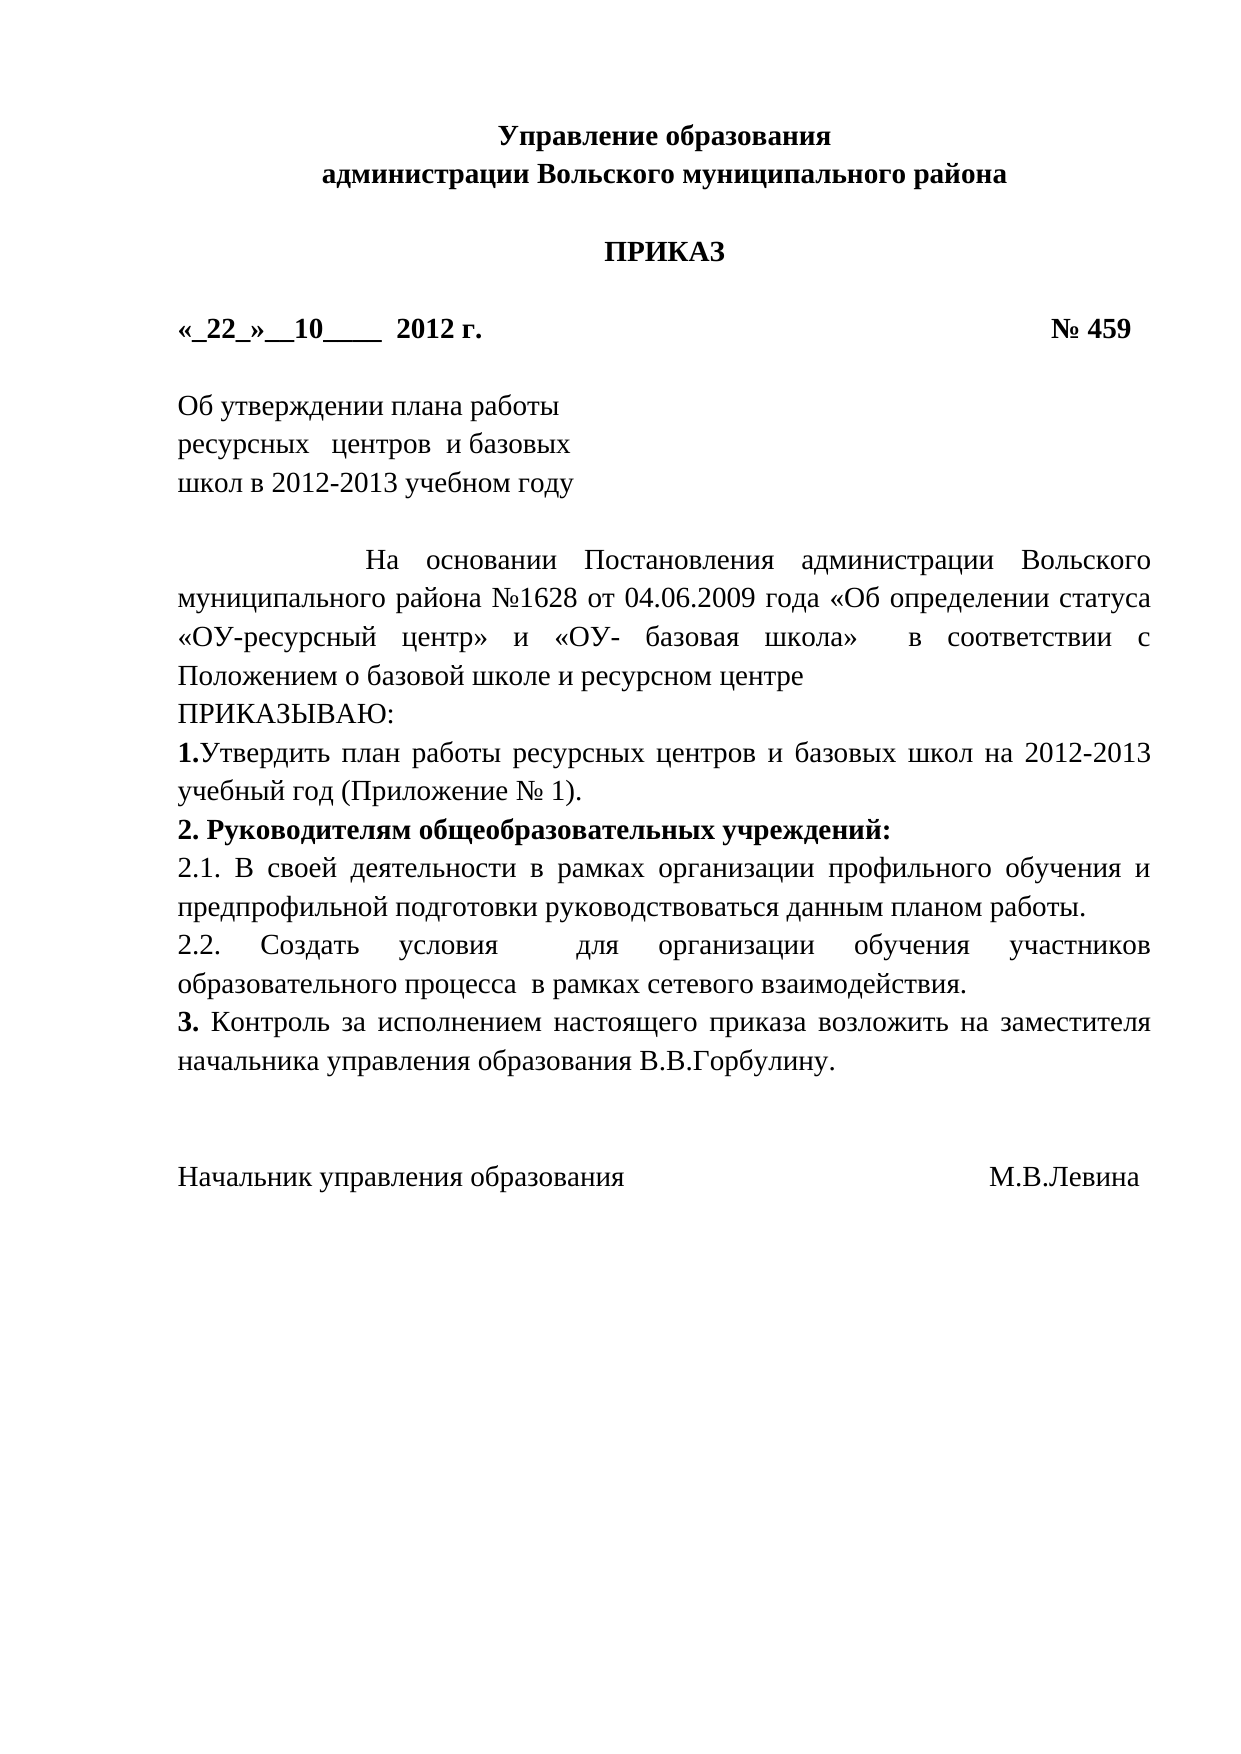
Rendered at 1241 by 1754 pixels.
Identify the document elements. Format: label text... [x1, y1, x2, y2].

text На основании Постановления администрации Вольского муниципального района №1628 от 04.06.2009 года «Об определении статуса «ОУ-ресурсный центр» и «ОУ- базовая школа» в соответствии с Положением о базовой школе и ресурсном центре [177, 542, 1152, 691]
text Об утверждении плана работы ресурсных центров и базовых школ в 2012-2013 учебном году [177, 388, 1152, 498]
text 3. Контроль за исполнением настоящего приказа возложить на заместителя начальника управления образования В.В.Горбулину. [177, 1004, 1152, 1077]
text Управление образования [177, 118, 1152, 152]
text 2. Руководителям общеобразовательных учреждений: [177, 812, 1152, 845]
text администрации Вольского муниципального района [177, 157, 1152, 190]
text «_22_»__10____ 2012 г. № 459 [177, 311, 1152, 344]
text Начальник управления образования М.В.Левина [177, 1159, 1152, 1192]
text 2.1. В своей деятельности в рамках организации профильного обучения и предпрофильной подготовки руководствоваться данным планом работы. [177, 850, 1152, 922]
text ПРИКАЗ [177, 234, 1152, 267]
text ПРИКАЗЫВАЮ: [177, 696, 1152, 730]
text 2.2. Создать условия для организации обучения участников образовательного процесса в рамках сетевого взаимодействия. [177, 927, 1152, 999]
text 1.Утвердить план работы ресурсных центров и базовых школ на 2012-2013 учебный год (Приложение № 1). [177, 735, 1152, 807]
